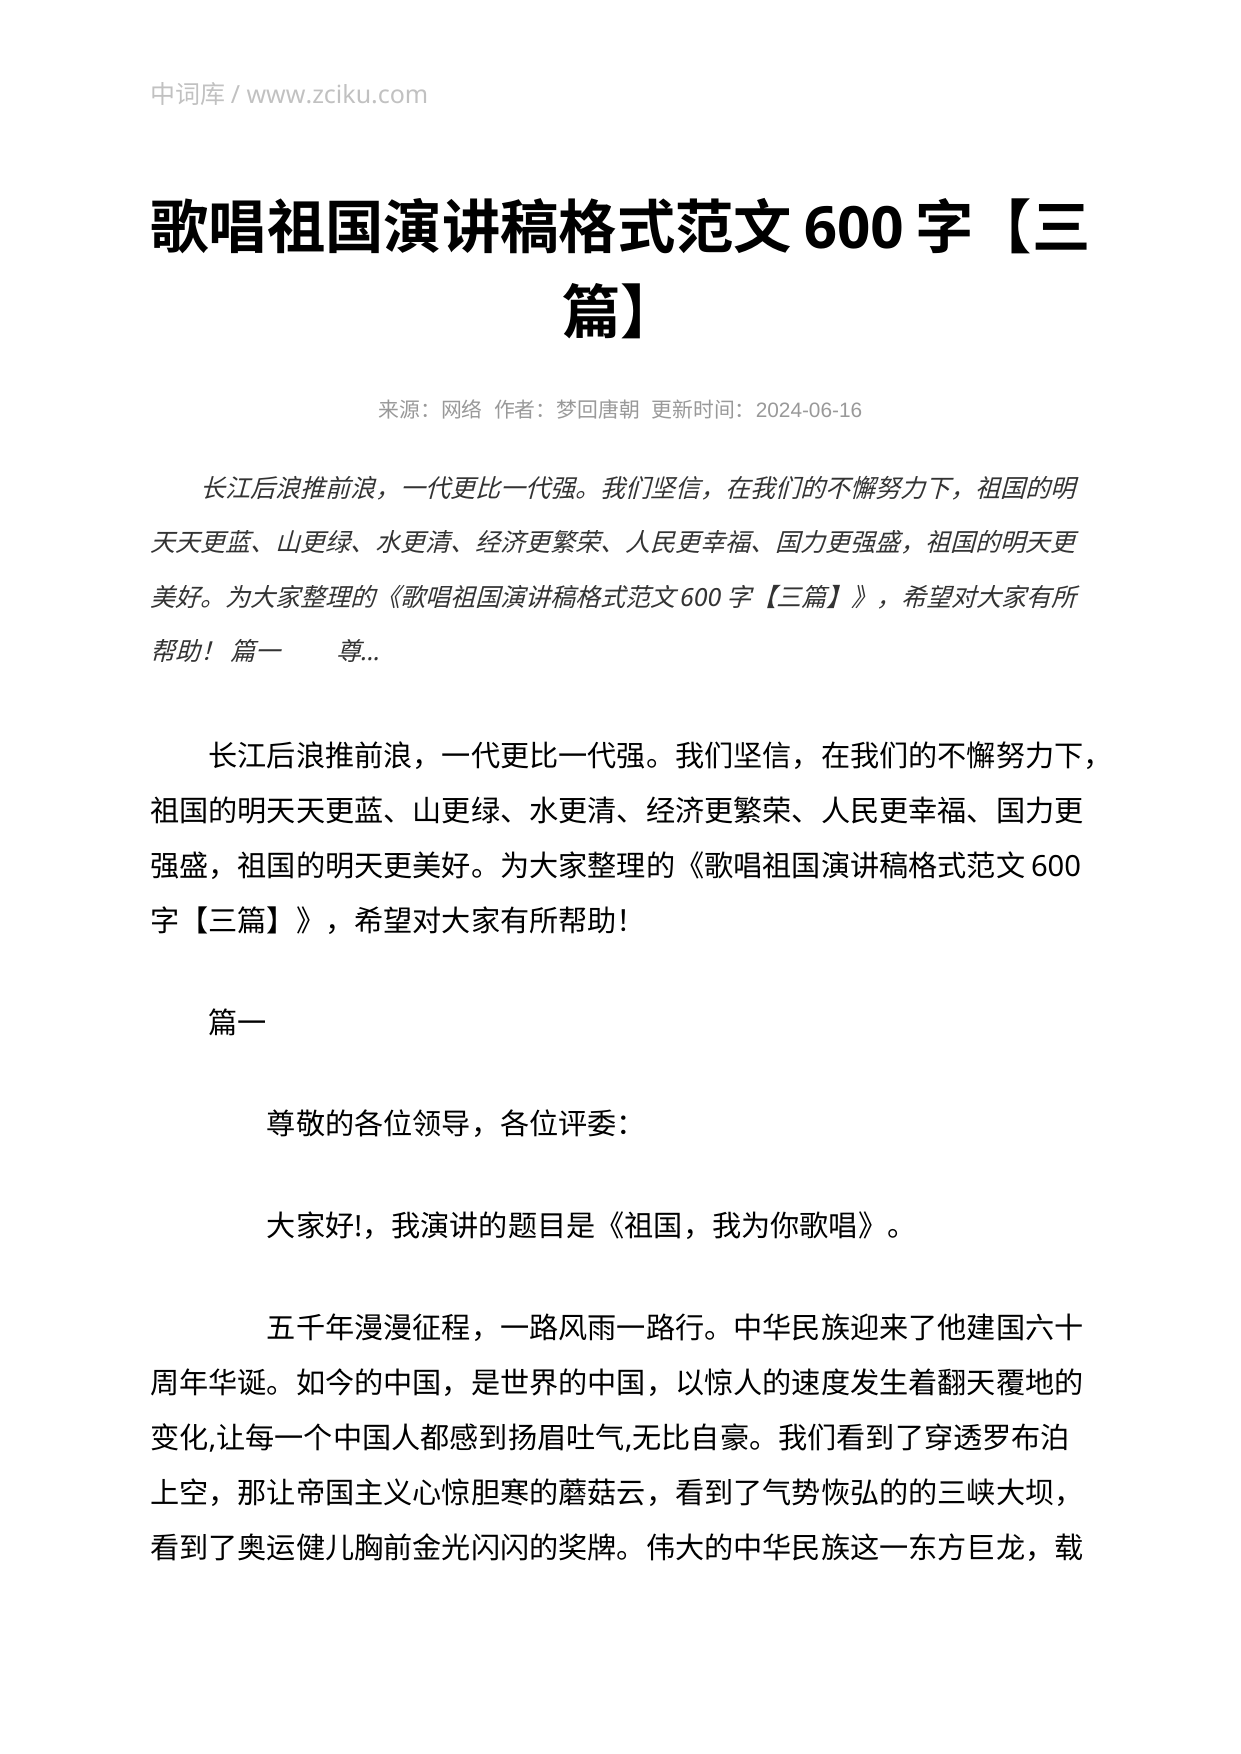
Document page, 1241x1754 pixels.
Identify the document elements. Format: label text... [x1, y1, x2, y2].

text 大家好!，我演讲的题目是《祖国，我为你歌唱》。 [150, 1203, 1090, 1245]
text 尊敬的各位领导，各位评委： [150, 1101, 1090, 1143]
text 长江后浪推前浪，一代更比一代强。我们坚信，在我们的不懈努力下，祖国的明天天更蓝、山更绿、水更清、经济更繁荣、人民更幸福、国力更强盛，祖国的明天更美好。为大家整理的《歌唱祖国演讲稿格式范文600字【三篇】》，希望对大家有所帮助！ 篇一 尊... [150, 468, 1090, 668]
text 长江后浪推前浪，一代更比一代强。我们坚信，在我们的不懈努力下，祖国的明天天更蓝、山更绿、水更清、经济更繁荣、人民更幸福、国力更强盛，祖国的明天更美好。为大家整理的《歌唱祖国演讲稿格式范文600字【三篇】》，希望对大家有所帮助！ [150, 733, 1090, 940]
text 来源：网络 作者：梦回唐朝 更新时间：2024-06-16 [150, 397, 1090, 421]
text 篇一 [150, 999, 1090, 1041]
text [150, 1305, 1090, 1567]
subtitle 歌唱祖国演讲稿格式范文600字【三篇】 [150, 181, 1090, 351]
